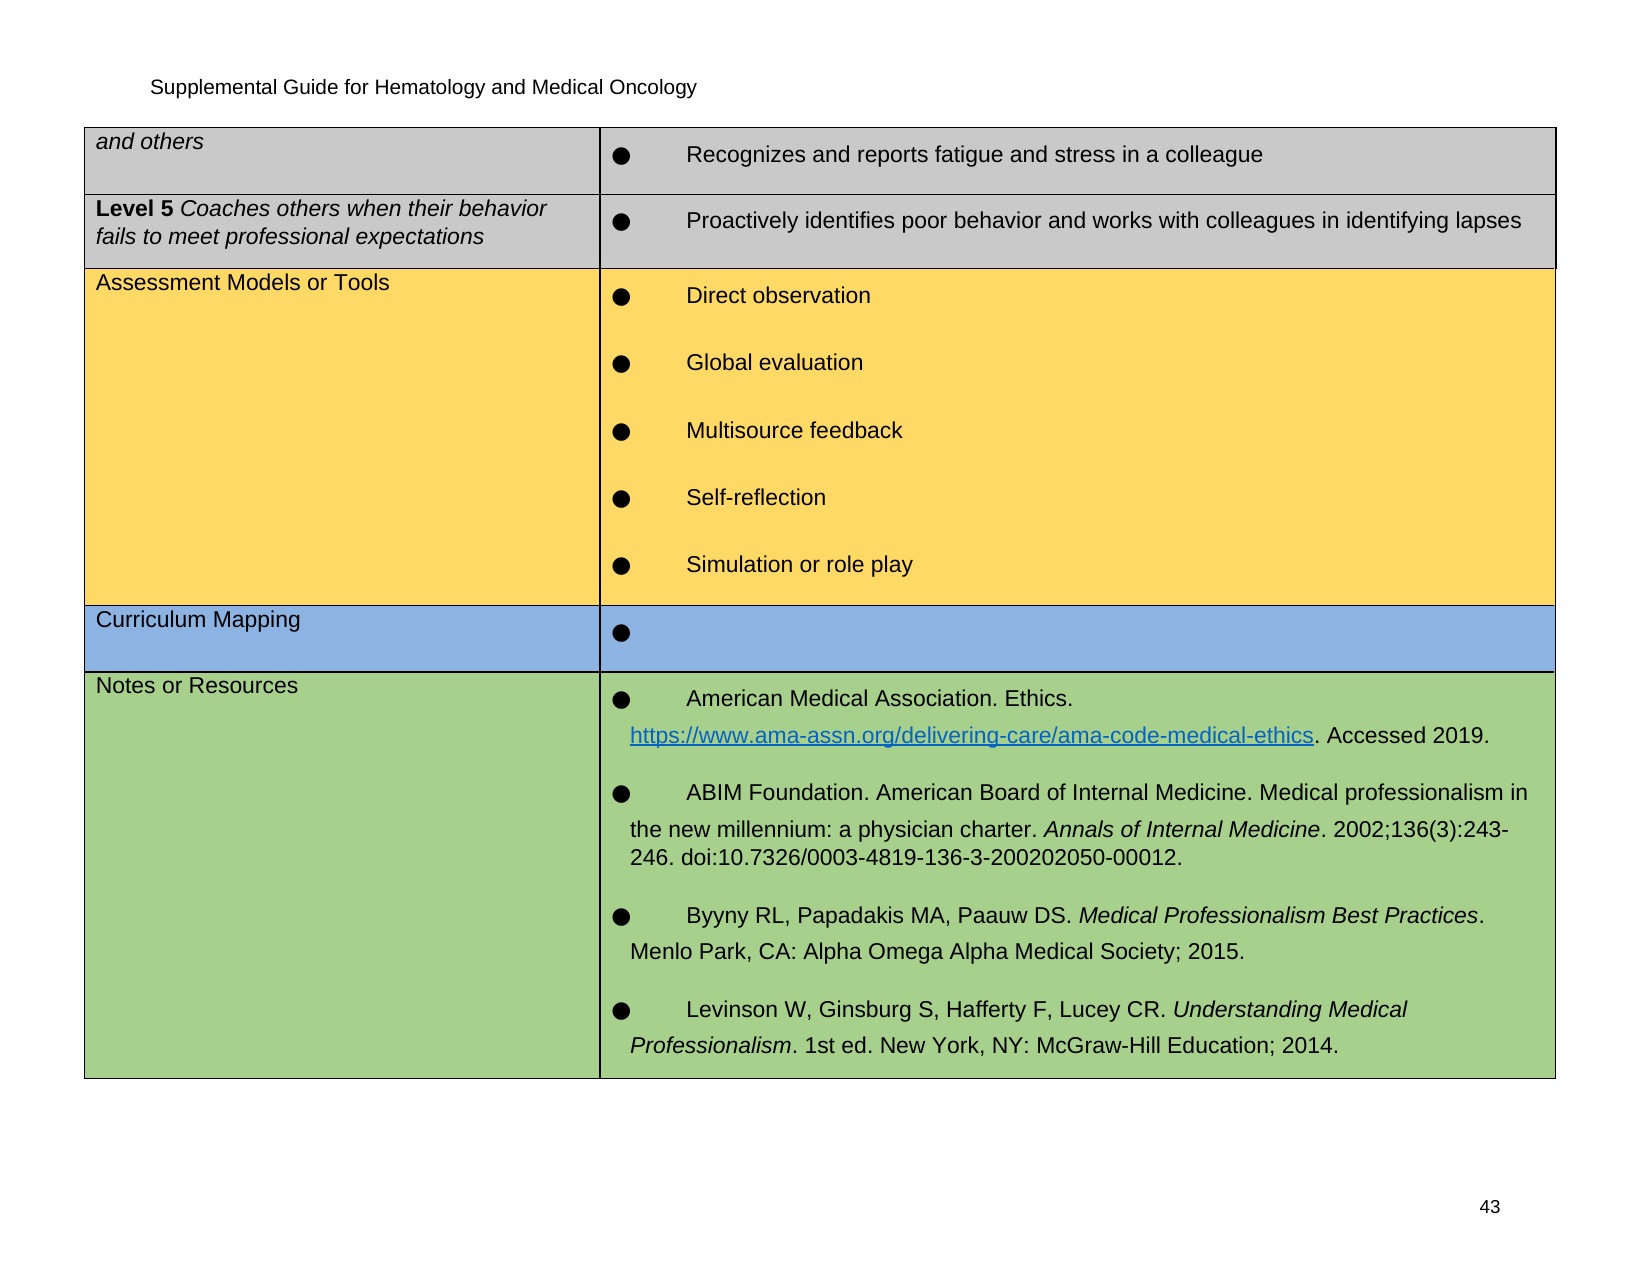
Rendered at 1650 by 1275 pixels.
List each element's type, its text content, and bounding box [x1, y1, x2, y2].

table_cell Direct observation Global evaluation Multisource feedback Self-reflection Simulation or role play [601, 268, 1555, 605]
table_cell Curriculum Mapping [85, 606, 599, 671]
table_cell Proactively identifies poor behavior and works with colleagues in identifying lapses [601, 195, 1555, 268]
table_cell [601, 671, 1555, 1078]
table_cell Notes or Resources [85, 673, 599, 1078]
table_cell Assessment Models or Tools [85, 269, 599, 605]
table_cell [601, 128, 1555, 194]
table_cell [601, 605, 1555, 671]
table_cell Level 5 Coaches others when their behavior fails to meet professional expectations [85, 195, 599, 268]
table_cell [85, 128, 599, 194]
